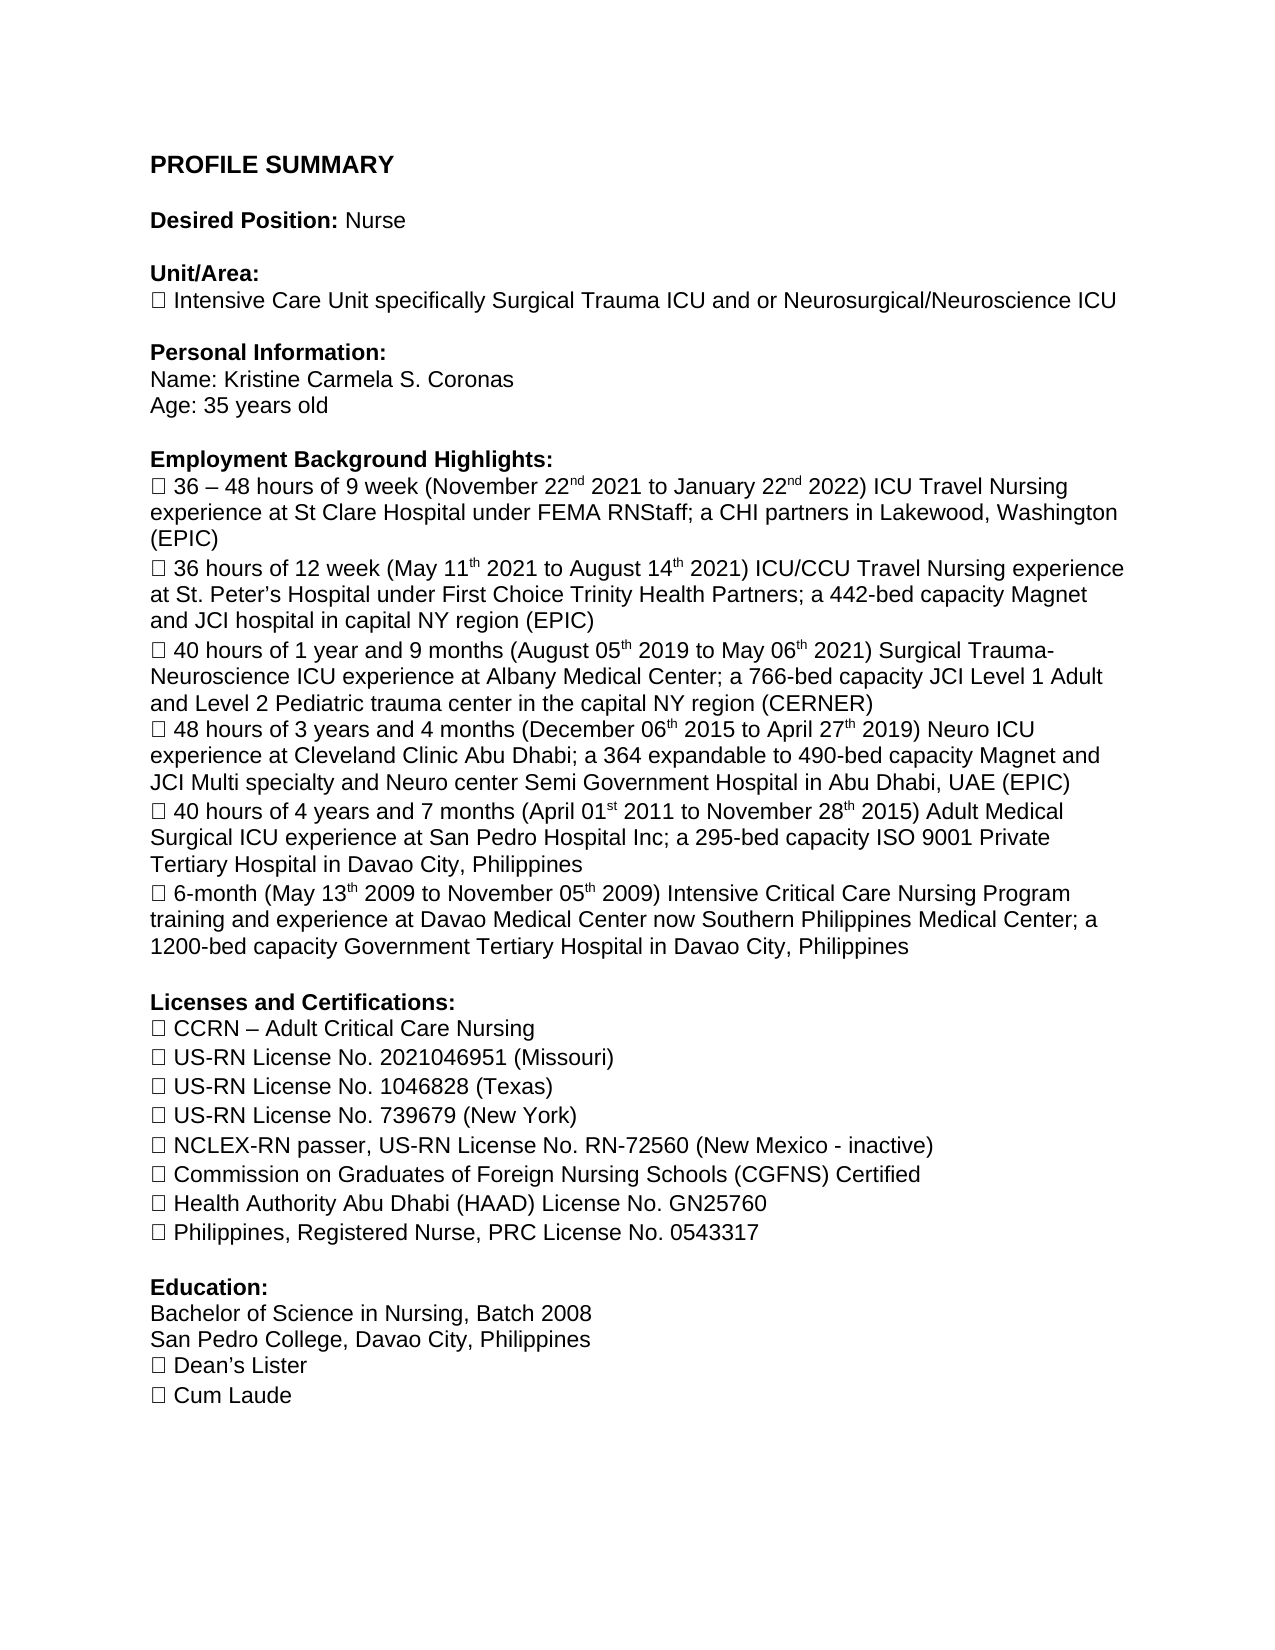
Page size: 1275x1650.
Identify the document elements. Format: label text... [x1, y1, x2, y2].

text  US-RN License No. 1046828 (Texas) [150, 1073, 1125, 1099]
text  Cum Laude [150, 1382, 1125, 1408]
text San Pedro College, Davao City, Philippines [150, 1326, 1125, 1352]
text  US-RN License No. 2021046951 (Missouri) [150, 1044, 1125, 1070]
text  NCLEX-RN passer, US-RN License No. RN-72560 (New Mexico - inactive) [150, 1132, 1125, 1158]
text  CCRN – Adult Critical Care Nursing [150, 1015, 1125, 1041]
text  36 hours of 12 week (May 11th 2021 to August 14th 2021) ICU/CCU Travel Nursing experience at St. Peter’s Hospital under First Choice Trinity Health Partners; a 442-bed capacity Magnet and JCI hospital in capital NY region (EPIC) [150, 555, 1125, 634]
text Bachelor of Science in Nursing, Batch 2008 [150, 1300, 1125, 1326]
text Name: Kristine Carmela S. Coronas [150, 366, 1125, 392]
text PROFILE SUMMARY [150, 150, 1125, 179]
text  US-RN License No. 739679 (New York) [150, 1102, 1125, 1129]
text Age: 35 years old [150, 392, 1125, 418]
text  36 – 48 hours of 9 week (November 22nd 2021 to January 22nd 2022) ICU Travel Nursing experience at St Clare Hospital under FEMA RNStaff; a CHI partners in Lakewood, Washington (EPIC) [150, 473, 1125, 552]
text Employment Background Highlights: [150, 446, 1125, 473]
text  Health Authority Abu Dhabi (HAAD) License No. GN25760 [150, 1190, 1125, 1216]
text Education: [150, 1273, 1125, 1300]
text  Intensive Care Unit specifically Surgical Trauma ICU and or Neurosurgical/Neuroscience ICU [150, 287, 1125, 313]
text Personal Information: [150, 339, 1125, 366]
text Desired Position: Nurse [150, 207, 1125, 234]
text  48 hours of 3 years and 4 months (December 06th 2015 to April 27th 2019) Neuro ICU experience at Cleveland Clinic Abu Dhabi; a 364 expandable to 490-bed capacity Magnet and JCI Multi specialty and Neuro center Semi Government Hospital in Abu Dhabi, UAE (EPIC) [150, 716, 1125, 795]
text  6-month (May 13th 2009 to November 05th 2009) Intensive Critical Care Nursing Program training and experience at Davao Medical Center now Southern Philippines Medical Center; a 1200-bed capacity Government Tertiary Hospital in Davao City, Philippines [150, 880, 1125, 959]
text Licenses and Certifications: [150, 988, 1125, 1015]
text Unit/Area: [150, 260, 1125, 287]
text  Philippines, Registered Nurse, PRC License No. 0543317 [150, 1219, 1125, 1245]
text  Commission on Graduates of Foreign Nursing Schools (CGFNS) Certified [150, 1161, 1125, 1187]
text  Dean’s Lister [150, 1352, 1125, 1379]
text  40 hours of 1 year and 9 months (August 05th 2019 to May 06th 2021) Surgical Trauma-Neuroscience ICU experience at Albany Medical Center; a 766-bed capacity JCI Level 1 Adult and Level 2 Pediatric trauma center in the capital NY region (CERNER) [150, 637, 1125, 716]
text  40 hours of 4 years and 7 months (April 01st 2011 to November 28th 2015) Adult Medical Surgical ICU experience at San Pedro Hospital Inc; a 295-bed capacity ISO 9001 Private Tertiary Hospital in Davao City, Philippines [150, 798, 1125, 877]
